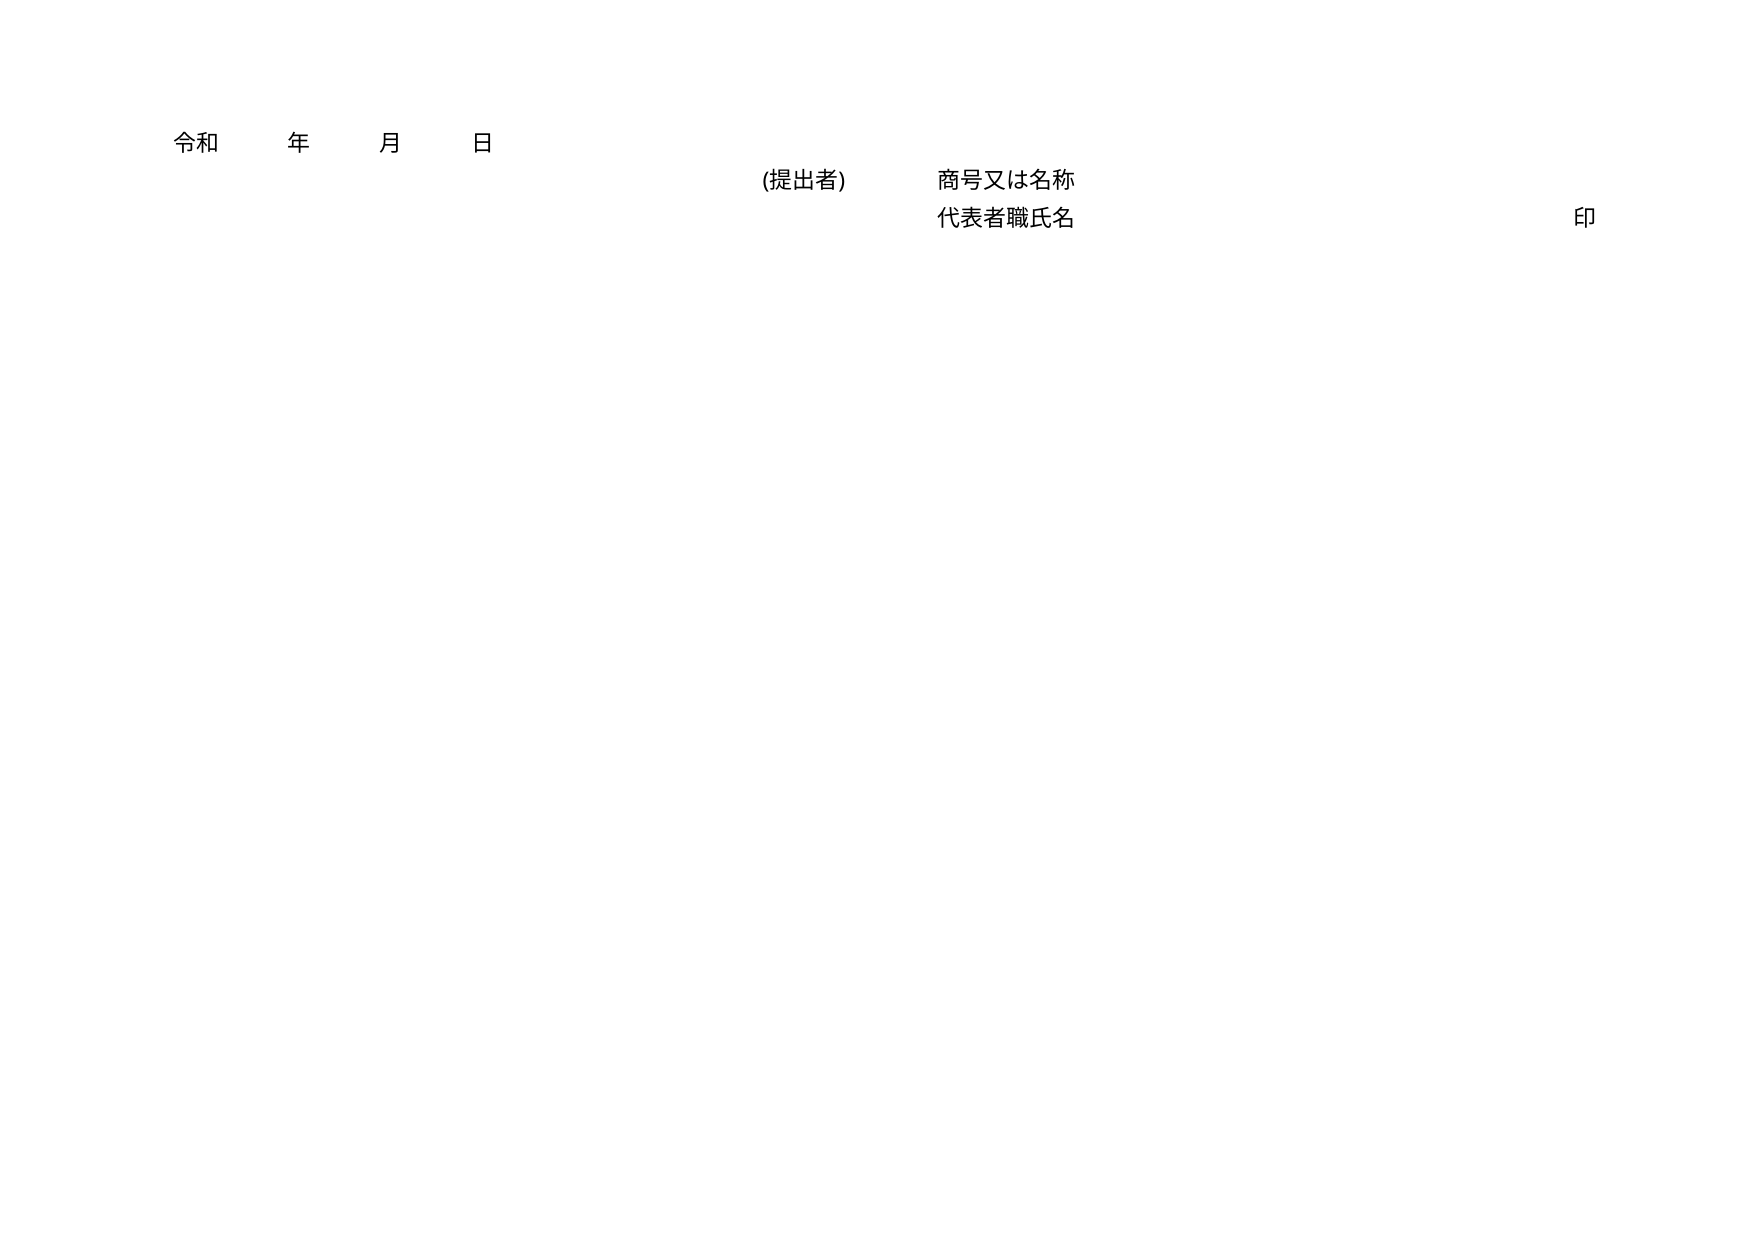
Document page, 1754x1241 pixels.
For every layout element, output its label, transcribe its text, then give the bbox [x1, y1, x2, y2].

list (提出者) 商号又は名称 [150, 160, 1604, 197]
list 代表者職氏名 印 [194, 197, 1604, 235]
list 令和 年 月 日 [150, 122, 1604, 160]
